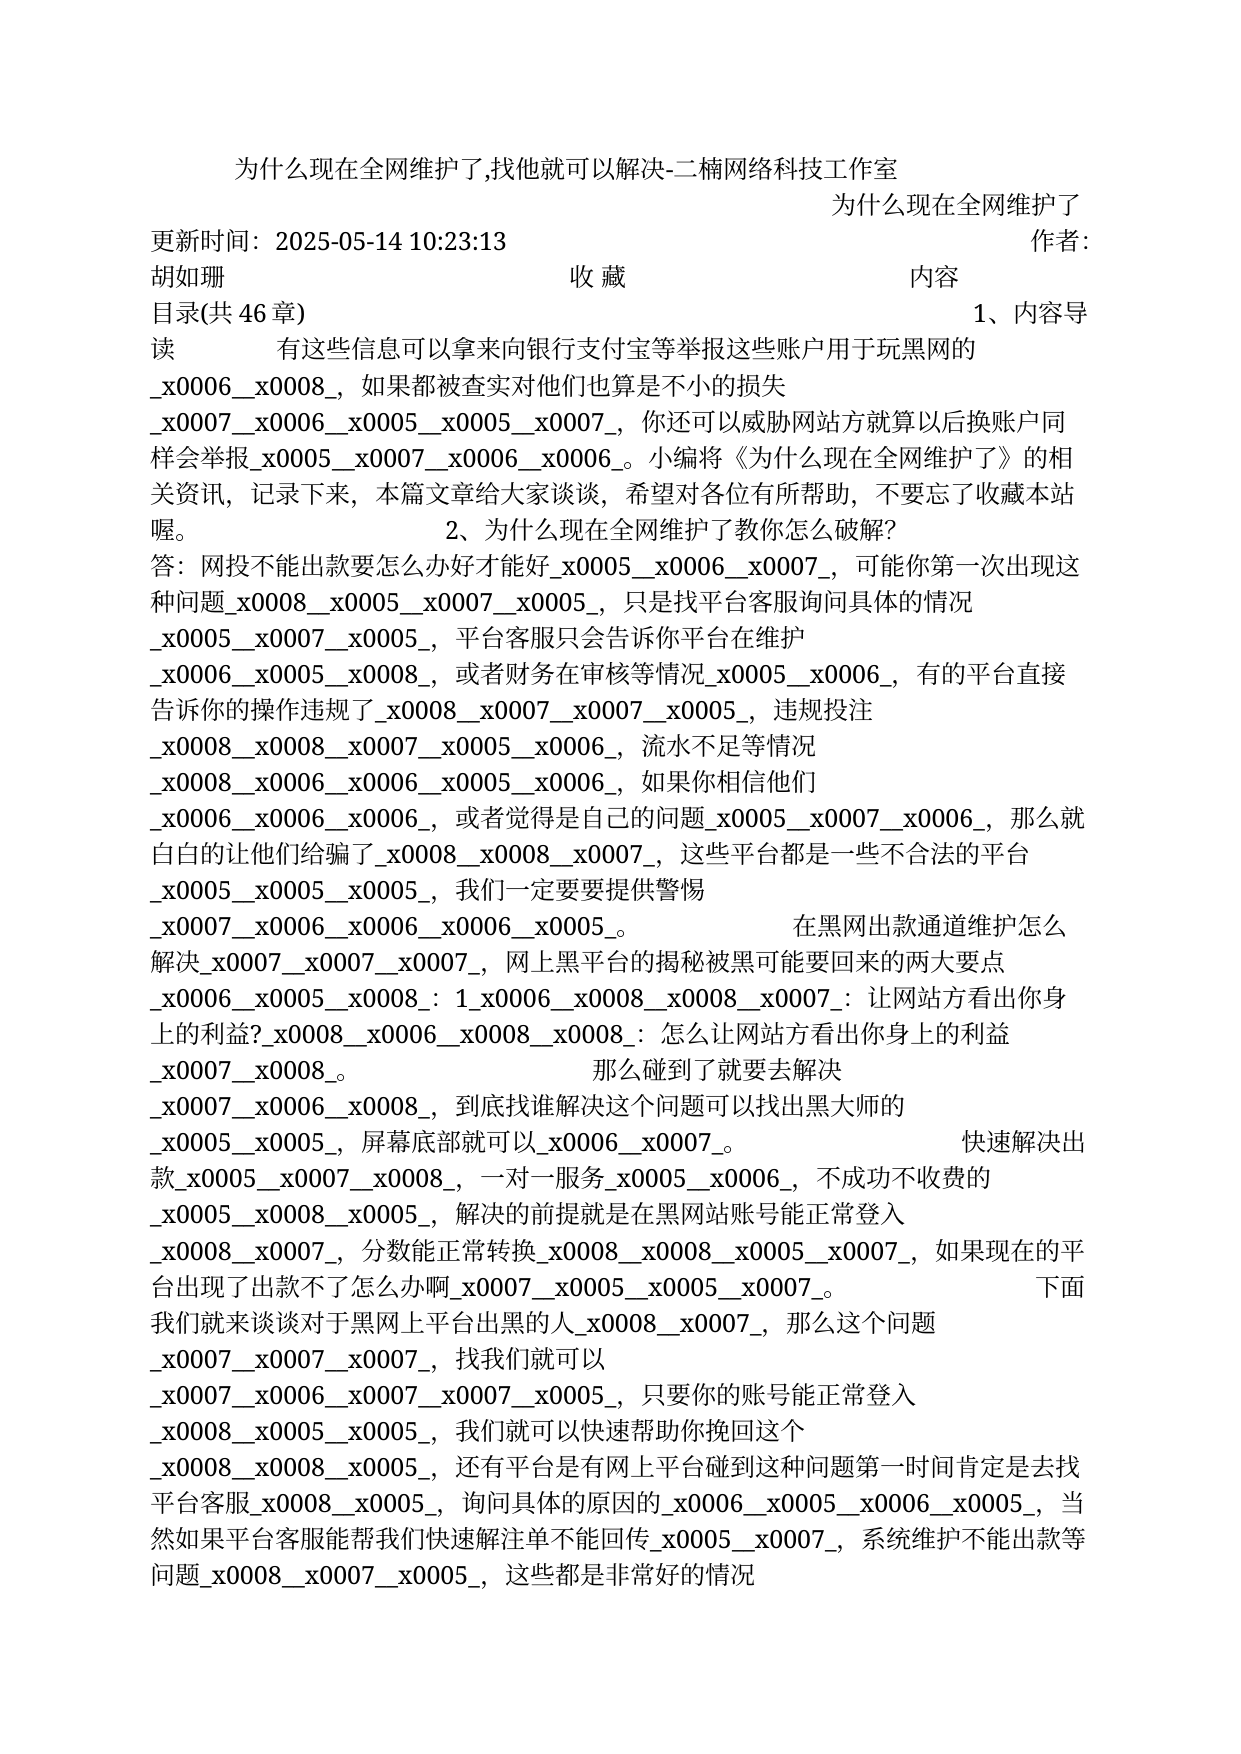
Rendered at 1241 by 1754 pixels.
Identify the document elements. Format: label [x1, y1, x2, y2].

text [150, 150, 1090, 1592]
